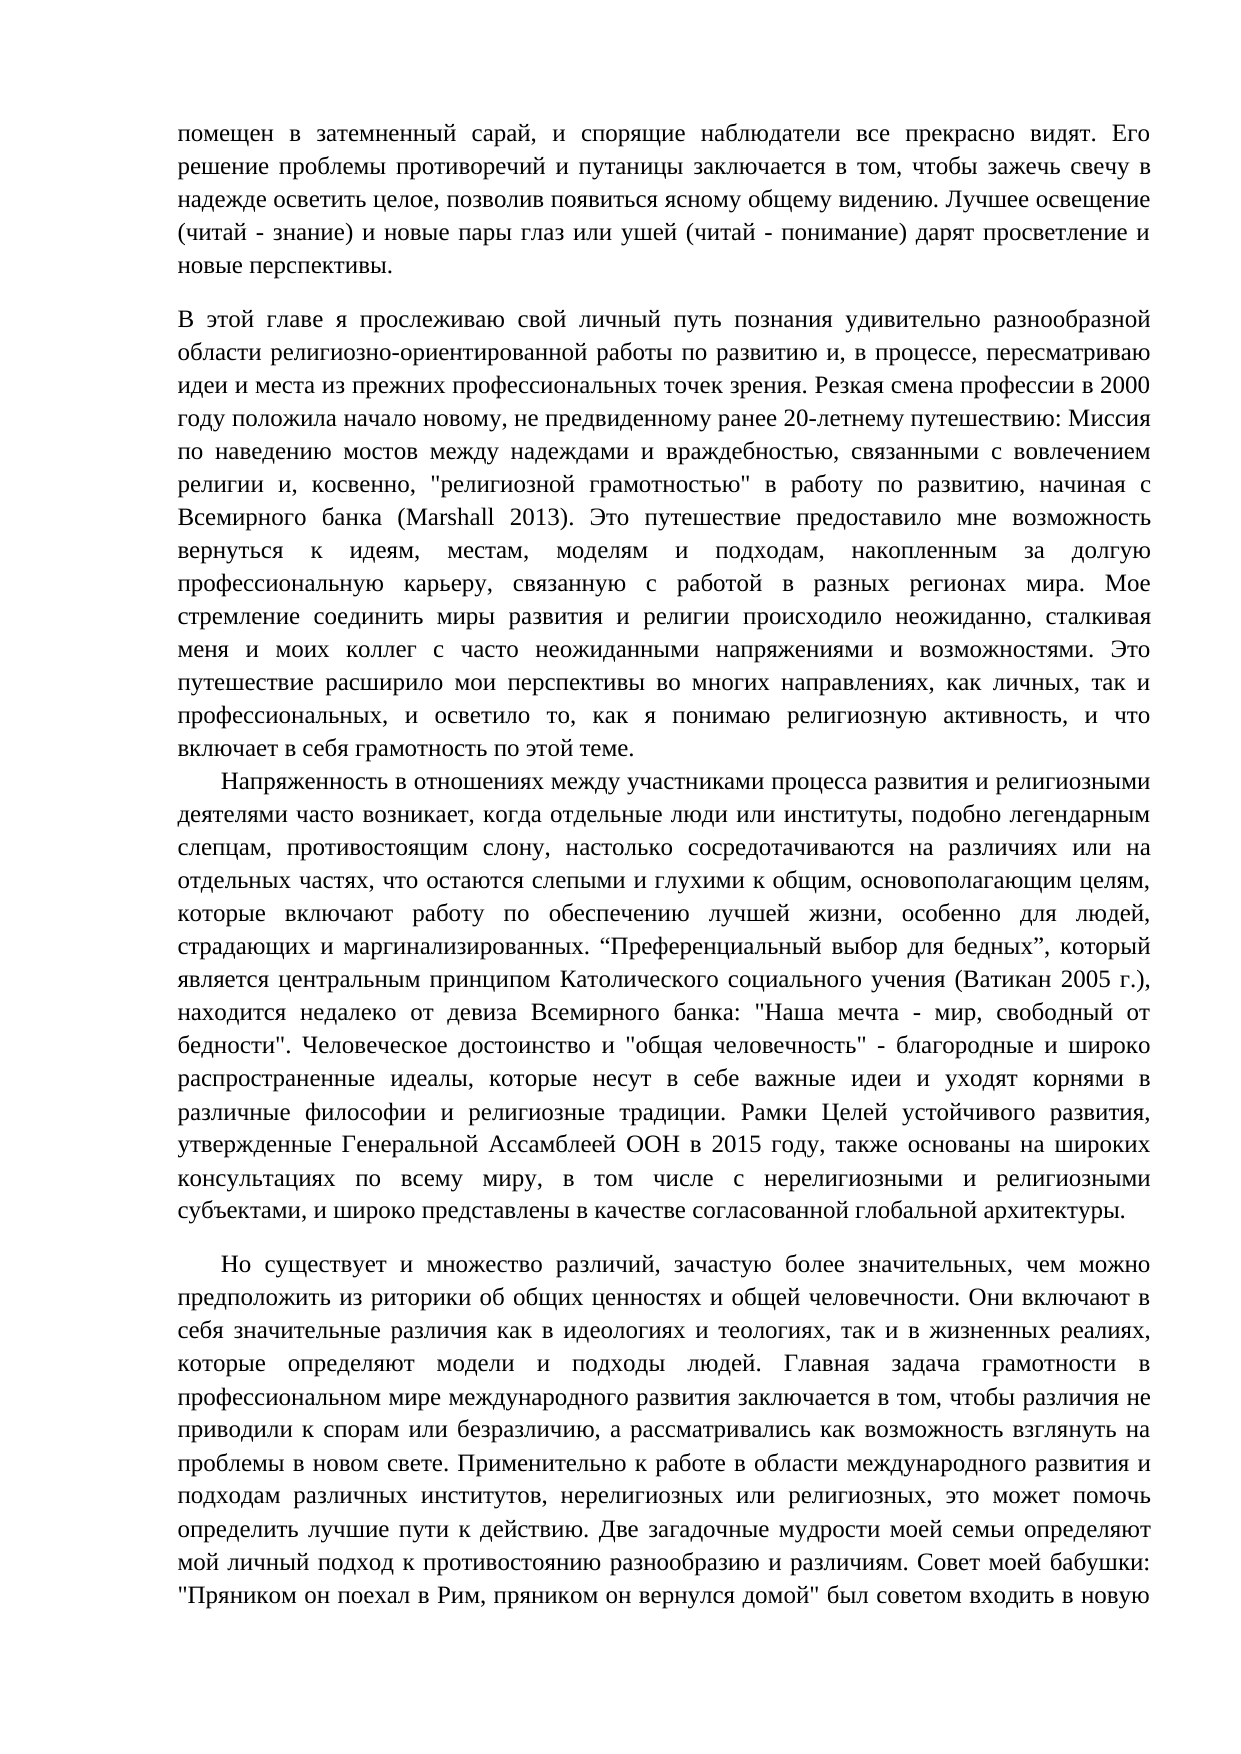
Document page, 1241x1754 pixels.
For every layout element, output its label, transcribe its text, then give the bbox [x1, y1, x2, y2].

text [177, 1249, 1152, 1608]
text В этой главе я прослеживаю свой личный путь познания удивительно разнообразной области религиозно-ориентированной работы по развитию и, в процессе, пересматриваю идеи и места из прежних профессиональных точек зрения. Резкая смена профессии в 2000 году положила начало новому, не предвиденному ранее 20-летнему путешествию: Миссия по наведению мостов между надеждами и враждебностью, связанными с вовлечением религии и, косвенно, "религиозной грамотностью" в работу по развитию, начиная с Всемирного банка (Marshall 2013). Это путешествие предоставило мне возможность вернуться к идеям, местам, моделям и подходам, накопленным за долгую профессиональную карьеру, связанную с работой в разных регионах мира. Мое стремление соединить миры развития и религии происходило неожиданно, сталкивая меня и моих коллег с часто неожиданными напряжениями и возможностями. Это путешествие расширило мои перспективы во многих направлениях, как личных, так и профессиональных, и осветило то, как я понимаю религиозную активность, и что включает в себя грамотность по этой теме. [177, 304, 1152, 762]
text Напряженность в отношениях между участниками процесса развития и религиозными деятелями часто возникает, когда отдельные люди или институты, подобно легендарным слепцам, противостоящим слону, настолько сосредотачиваются на различиях или на отдельных частях, что остаются слепыми и глухими к общим, основополагающим целям, которые включают работу по обеспечению лучшей жизни, особенно для людей, страдающих и маргинализированных. “Преференциальный выбор для бедных”, который является центральным принципом Католического социального учения (Ватикан 2005 г.), находится недалеко от девиза Всемирного банка: "Наша мечта - мир, свободный от бедности". Человеческое достоинство и "общая человечность" - благородные и широко распространенные идеалы, которые несут в себе важные идеи и уходят корнями в различные философии и религиозные традиции. Рамки Целей устойчивого развития, утвержденные Генеральной Ассамблеей ООН в 2015 году, также основаны на широких консультациях по всему миру, в том числе с нерелигиозными и религиозными субъектами, и широко представлены в качестве согласованной глобальной архитектуры. [177, 766, 1152, 1224]
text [177, 118, 1152, 279]
